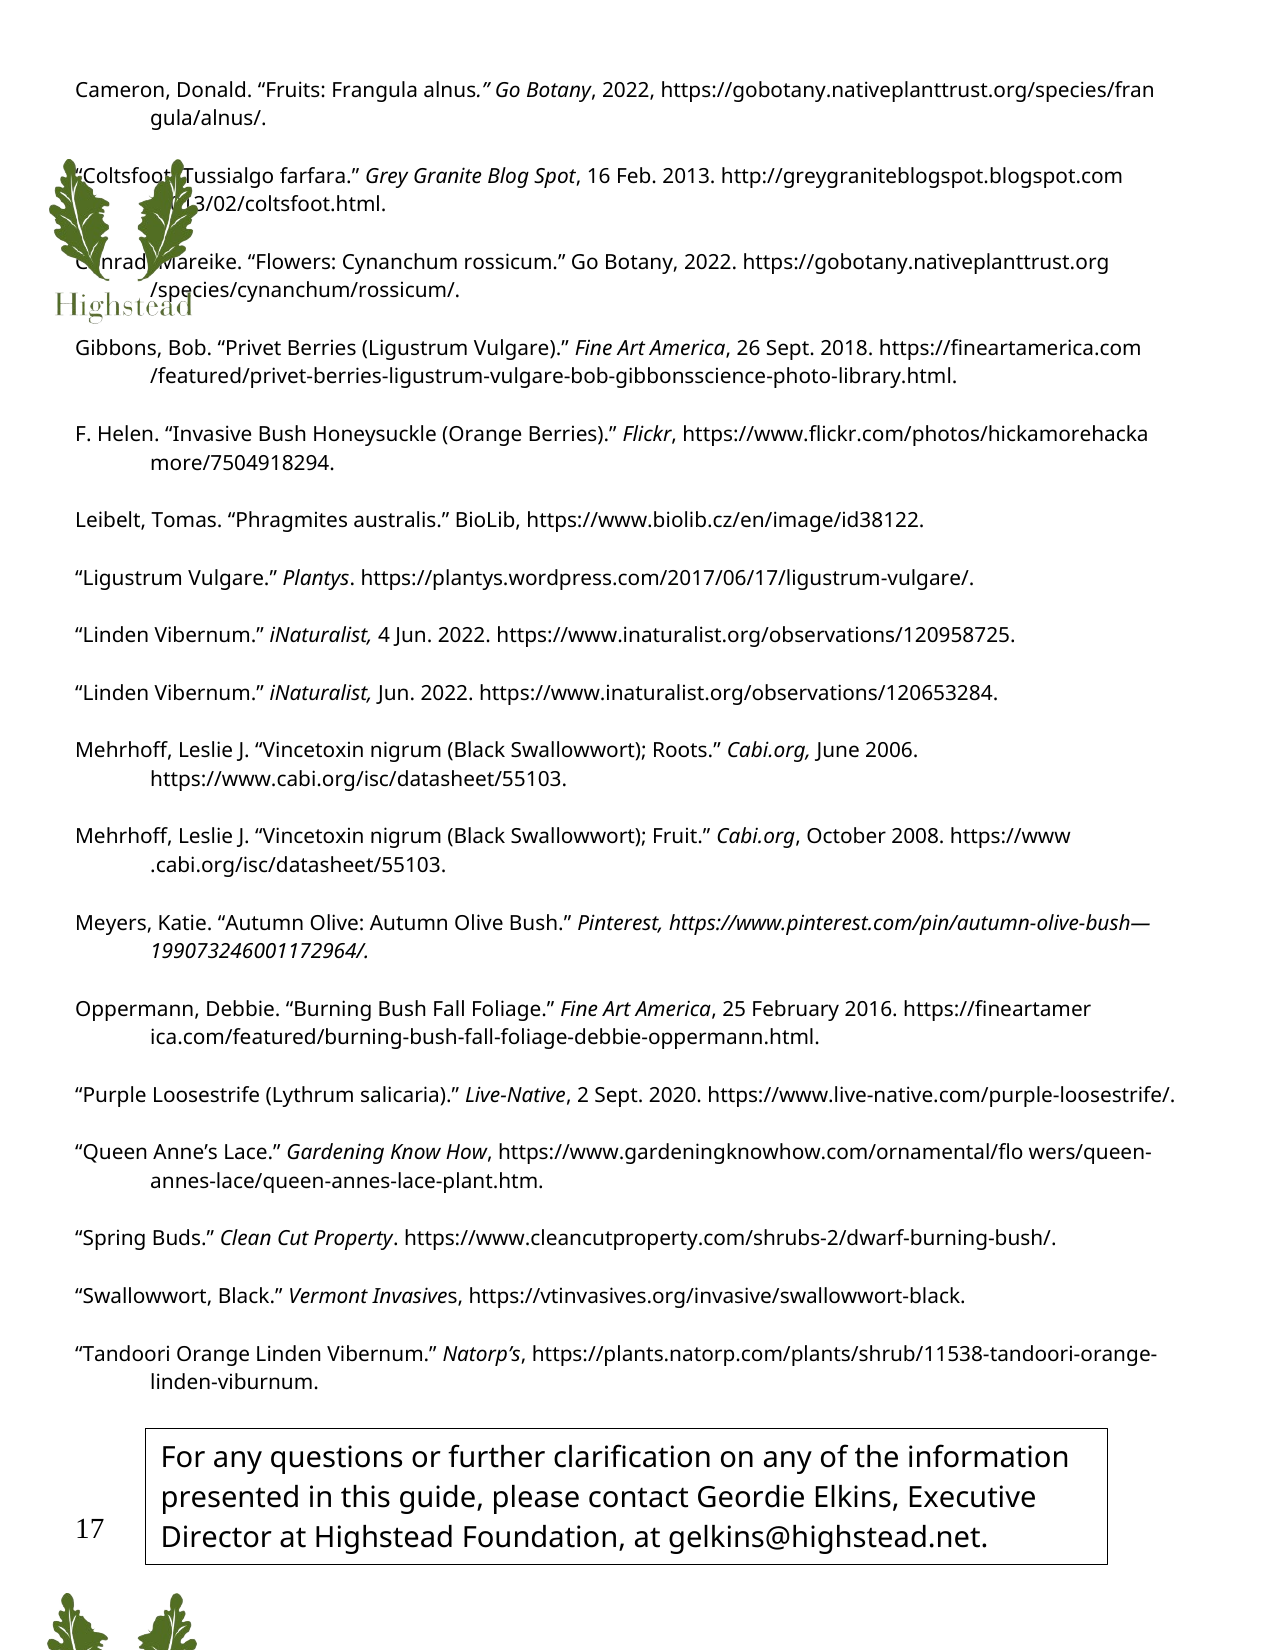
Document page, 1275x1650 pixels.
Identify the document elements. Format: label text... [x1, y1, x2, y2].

text Conrad, Mareike. “Flowers: Cynanchum rossicum.” Go Botany, 2022. https://gobotany.nativeplanttrust.org /species/cynanchum/rossicum/. [208, 247, 1200, 304]
text Gibbons, Bob. “Privet Berries (Ligustrum Vulgare).” Fine Art America, 26 Sept. 2018. https://fineartamerica.com /featured/privet-berries-ligustrum-vulgare-bob-gibbonsscience-photo-library.html. [75, 333, 1200, 390]
text Oppermann, Debbie. “Burning Bush Fall Foliage.” Fine Art America, 25 February 2016. https://fineartamer ica.com/featured/burning-bush-fall-foliage-debbie-oppermann.html. [75, 994, 1200, 1051]
picture [37, 1593, 207, 1650]
text Cameron, Donald. “Fruits: Frangula alnus.” Go Botany, 2022, https://gobotany.nativeplanttrust.org/species/fran gula/alnus/. [75, 75, 1200, 132]
text F. Helen. “Invasive Bush Honeysuckle (Orange Berries).” Flickr, https://www.flickr.com/photos/hickamorehacka more/7504918294. [75, 419, 1200, 476]
text “Coltsfoot: Tussialgo farfara.” Grey Granite Blog Spot, 16 Feb. 2013. http://greygraniteblogspot.blogspot.com /2013/02/coltsfoot.html. [208, 161, 1200, 218]
text “Swallowwort, Black.” Vermont Invasives, https://vtinvasives.org/invasive/swallowwort-black. [75, 1281, 1200, 1309]
text Mehrhoff, Leslie J. “Vincetoxin nigrum (Black Swallowwort); Fruit.” Cabi.org, October 2008. https://www .cabi.org/isc/datasheet/55103. [75, 822, 1200, 878]
text Mehrhoff, Leslie J. “Vincetoxin nigrum (Black Swallowwort); Roots.” Cabi.org, June 2006. https://www.cabi.org/isc/datasheet/55103. [75, 736, 1200, 792]
text Leibelt, Tomas. “Phragmites australis.” BioLib, https://www.biolib.cz/en/image/id38122. [75, 505, 1200, 534]
text “Tandoori Orange Linden Vibernum.” Natorp’s, https://plants.natorp.com/plants/shrub/11538-tandoori-orange-linden-viburnum. [75, 1339, 1200, 1396]
text “Ligustrum Vulgare.” Plantys. https://plantys.wordpress.com/2017/06/17/ligustrum-vulgare/. [75, 563, 1200, 591]
text “Queen Anne’s Lace.” Gardening Know How, https://www.gardeningknowhow.com/ornamental/flo wers/queen-annes-lace/queen-annes-lace-plant.htm. [75, 1137, 1200, 1194]
text “Linden Vibernum.” iNaturalist, 4 Jun. 2022. https://www.inaturalist.org/observations/120958725. [75, 620, 1200, 649]
text “Purple Loosestrife (Lythrum salicaria).” Live-Native, 2 Sept. 2020. https://www.live-native.com/purple-loosestrife/. [75, 1080, 1200, 1108]
picture [39, 159, 208, 328]
text Meyers, Katie. “Autumn Olive: Autumn Olive Bush.” Pinterest, https://www.pinterest.com/pin/autumn-olive-bush—199073246001172964/. [75, 908, 1200, 964]
text “Spring Buds.” Clean Cut Property. https://www.cleancutproperty.com/shrubs-2/dwarf-burning-bush/. [75, 1223, 1200, 1252]
text “Linden Vibernum.” iNaturalist, Jun. 2022. https://www.inaturalist.org/observations/120653284. [75, 678, 1200, 706]
